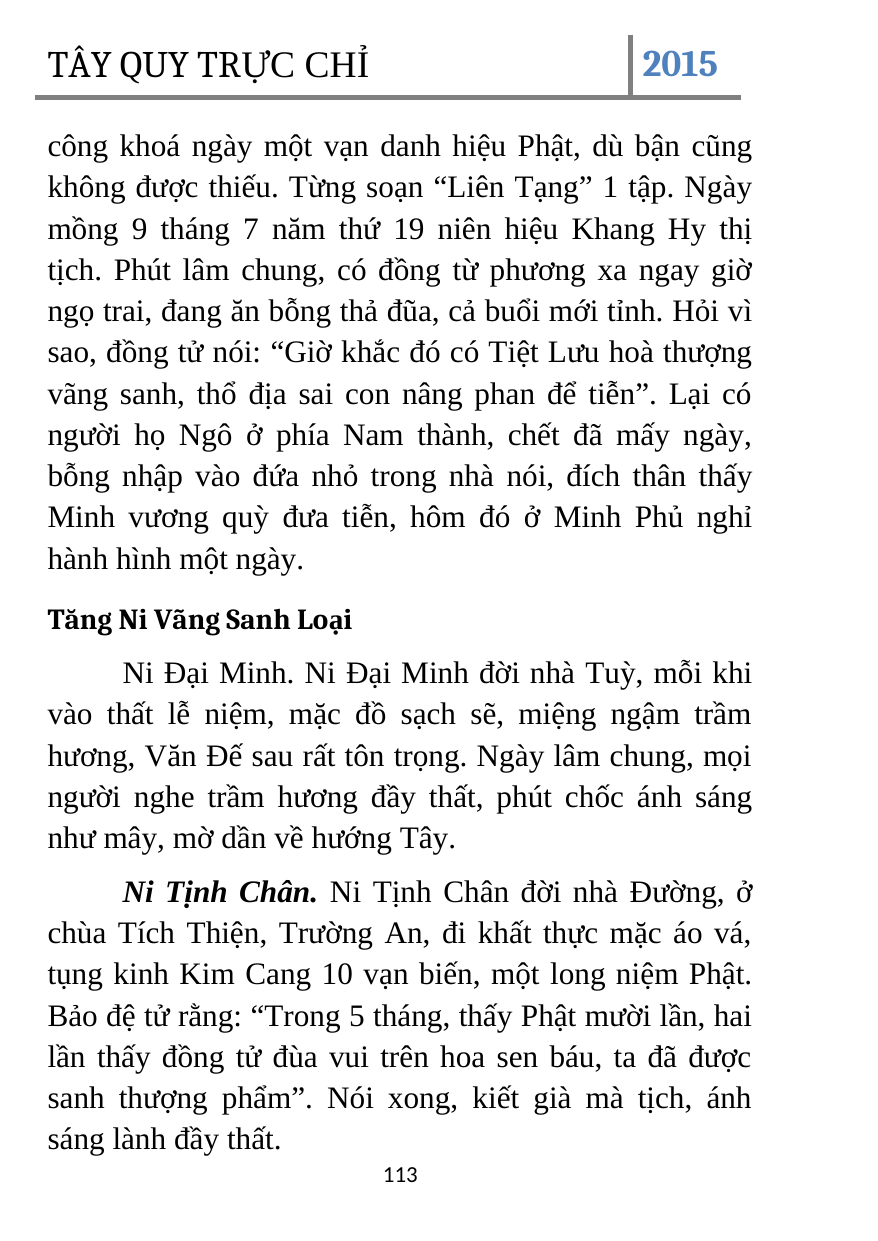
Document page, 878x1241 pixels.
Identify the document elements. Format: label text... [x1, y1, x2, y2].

text Ni Đại Minh. Ni Đại Minh đời nhà Tuỳ, mỗi khi vào thất lễ niệm, mặc đồ sạch sẽ, miệng ngậm trầm hương, Văn Đế sau rất tôn trọng. Ngày lâm chung, mọi người nghe trầm hương đầy thất, phút chốc ánh sáng như mây, mờ dần về hướng Tây. [47, 654, 753, 855]
subtitle Tăng Ni Vãng Sanh Loại [47, 602, 753, 637]
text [47, 127, 753, 576]
text Ni Tịnh Chân. Ni Tịnh Chân đời nhà Đường, ở chùa Tích Thiện, Trường An, đi khất thực mặc áo vá, tụng kinh Kim Cang 10 vạn biến, một long niệm Phật. Bảo đệ tử rằng: “Trong 5 tháng, thấy Phật mười lần, hai lần thấy đồng tử đùa vui trên hoa sen báu, ta đã được sanh thượng phẩm”. Nói xong, kiết già mà tịch, ánh sáng lành đầy thất. [47, 873, 753, 1156]
